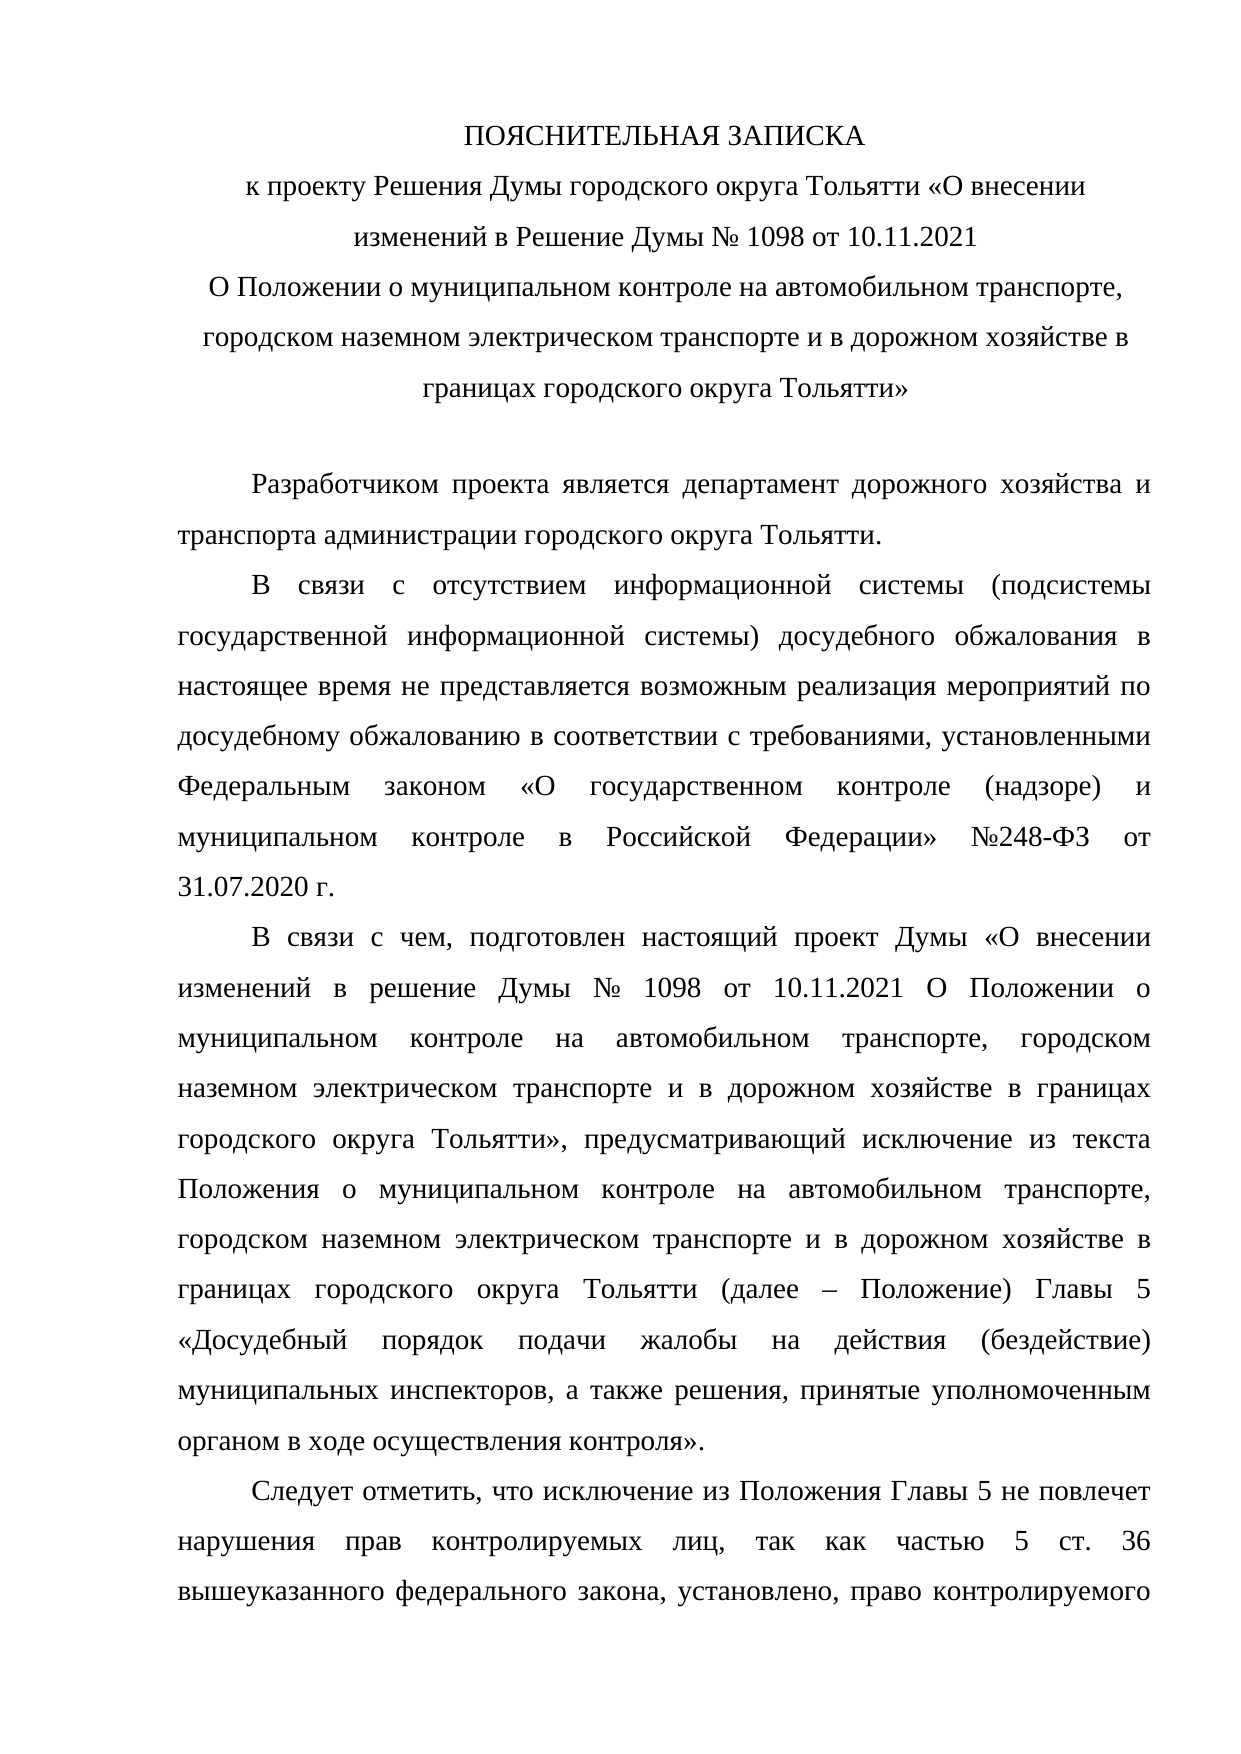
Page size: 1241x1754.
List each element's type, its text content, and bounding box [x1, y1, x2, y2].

text В связи с отсутствием информационной системы (подсистемы государственной информационной системы) досудебного обжалования в настоящее время не представляется возможным реализация мероприятий по досудебному обжалованию в соответствии с требованиями, установленными Федеральным законом «О государственном контроле (надзоре) и муниципальном контроле в Российской Федерации» №248-ФЗ от 31.07.2020 г. [177, 567, 1152, 903]
text ПОЯСНИТЕЛЬНАЯ ЗАПИСКА [177, 118, 1152, 152]
text Разработчиком проекта является департамент дорожного хозяйства и транспорта администрации городского округа Тольятти. [177, 467, 1152, 551]
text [177, 1473, 1152, 1607]
text к проекту Решения Думы городского округа Тольятти «О внесении изменений в Решение Думы № 1098 от 10.11.2021 [179, 168, 1152, 252]
text В связи с чем, подготовлен настоящий проект Думы «О внесении изменений в решение Думы № 1098 от 10.11.2021 О Положении о муниципальном контроле на автомобильном транспорте, городском наземном электрическом транспорте и в дорожном хозяйстве в границах городского округа Тольятти», предусматривающий исключение из текста Положения о муниципальном контроле на автомобильном транспорте, городском наземном электрическом транспорте и в дорожном хозяйстве в границах городского округа Тольятти (далее – Положение) Главы 5 «Досудебный порядок подачи жалобы на действия (бездействие) муниципальных инспекторов, а также решения, принятые уполномоченным органом в ходе осуществления контроля». [177, 919, 1152, 1456]
text О Положении о муниципальном контроле на автомобильном транспорте, городском наземном электрическом транспорте и в дорожном хозяйстве в границах городского округа Тольятти» [179, 269, 1152, 403]
